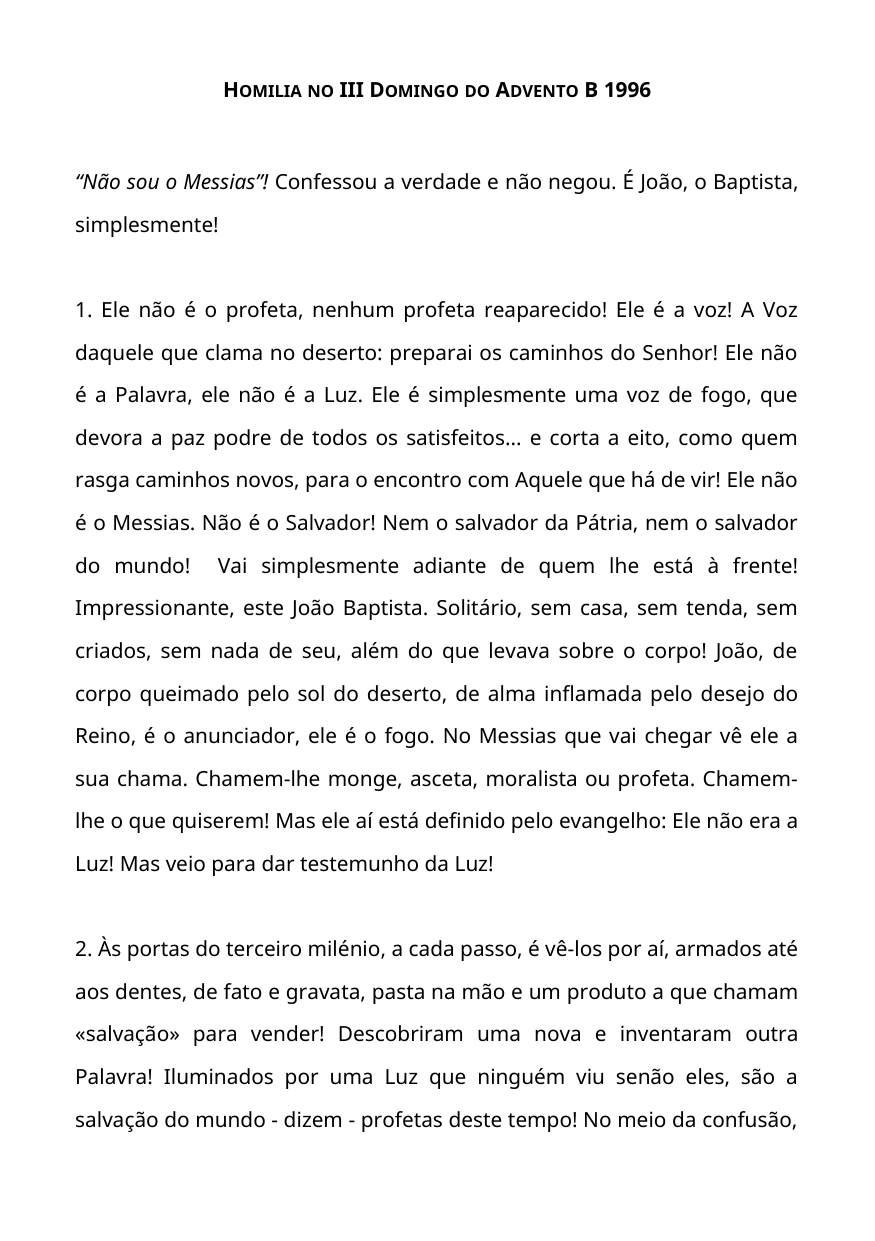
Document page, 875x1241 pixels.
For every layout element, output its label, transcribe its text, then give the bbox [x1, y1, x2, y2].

text “Não sou o Messias”! Confessou a verdade e não negou. É João, o Baptista, simplesmente! [75, 167, 799, 238]
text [75, 934, 799, 1133]
text Homilia no III Domingo do Advento B 1996 [75, 75, 799, 103]
text 1. Ele não é o profeta, nenhum profeta reaparecido! Ele é a voz! A Voz daquele que clama no deserto: preparai os caminhos do Senhor! Ele não é a Palavra, ele não é a Luz. Ele é simplesmente uma voz de fogo, que devora a paz podre de todos os satisfeitos... e corta a eito, como quem rasga caminhos novos, para o encontro com Aquele que há de vir! Ele não é o Messias. Não é o Salvador! Nem o salvador da Pátria, nem o salvador do mundo! Vai simplesmente adiante de quem lhe está à frente! Impressionante, este João Baptista. Solitário, sem casa, sem tenda, sem criados, sem nada de seu, além do que levava sobre o corpo! João, de corpo queimado pelo sol do deserto, de alma inflamada pelo desejo do Reino, é o anunciador, ele é o fogo. No Messias que vai chegar vê ele a sua chama. Chamem-lhe monge, asceta, moralista ou profeta. Chamem-lhe o que quiserem! Mas ele aí está definido pelo evangelho: Ele não era a Luz! Mas veio para dar testemunho da Luz! [75, 295, 799, 877]
